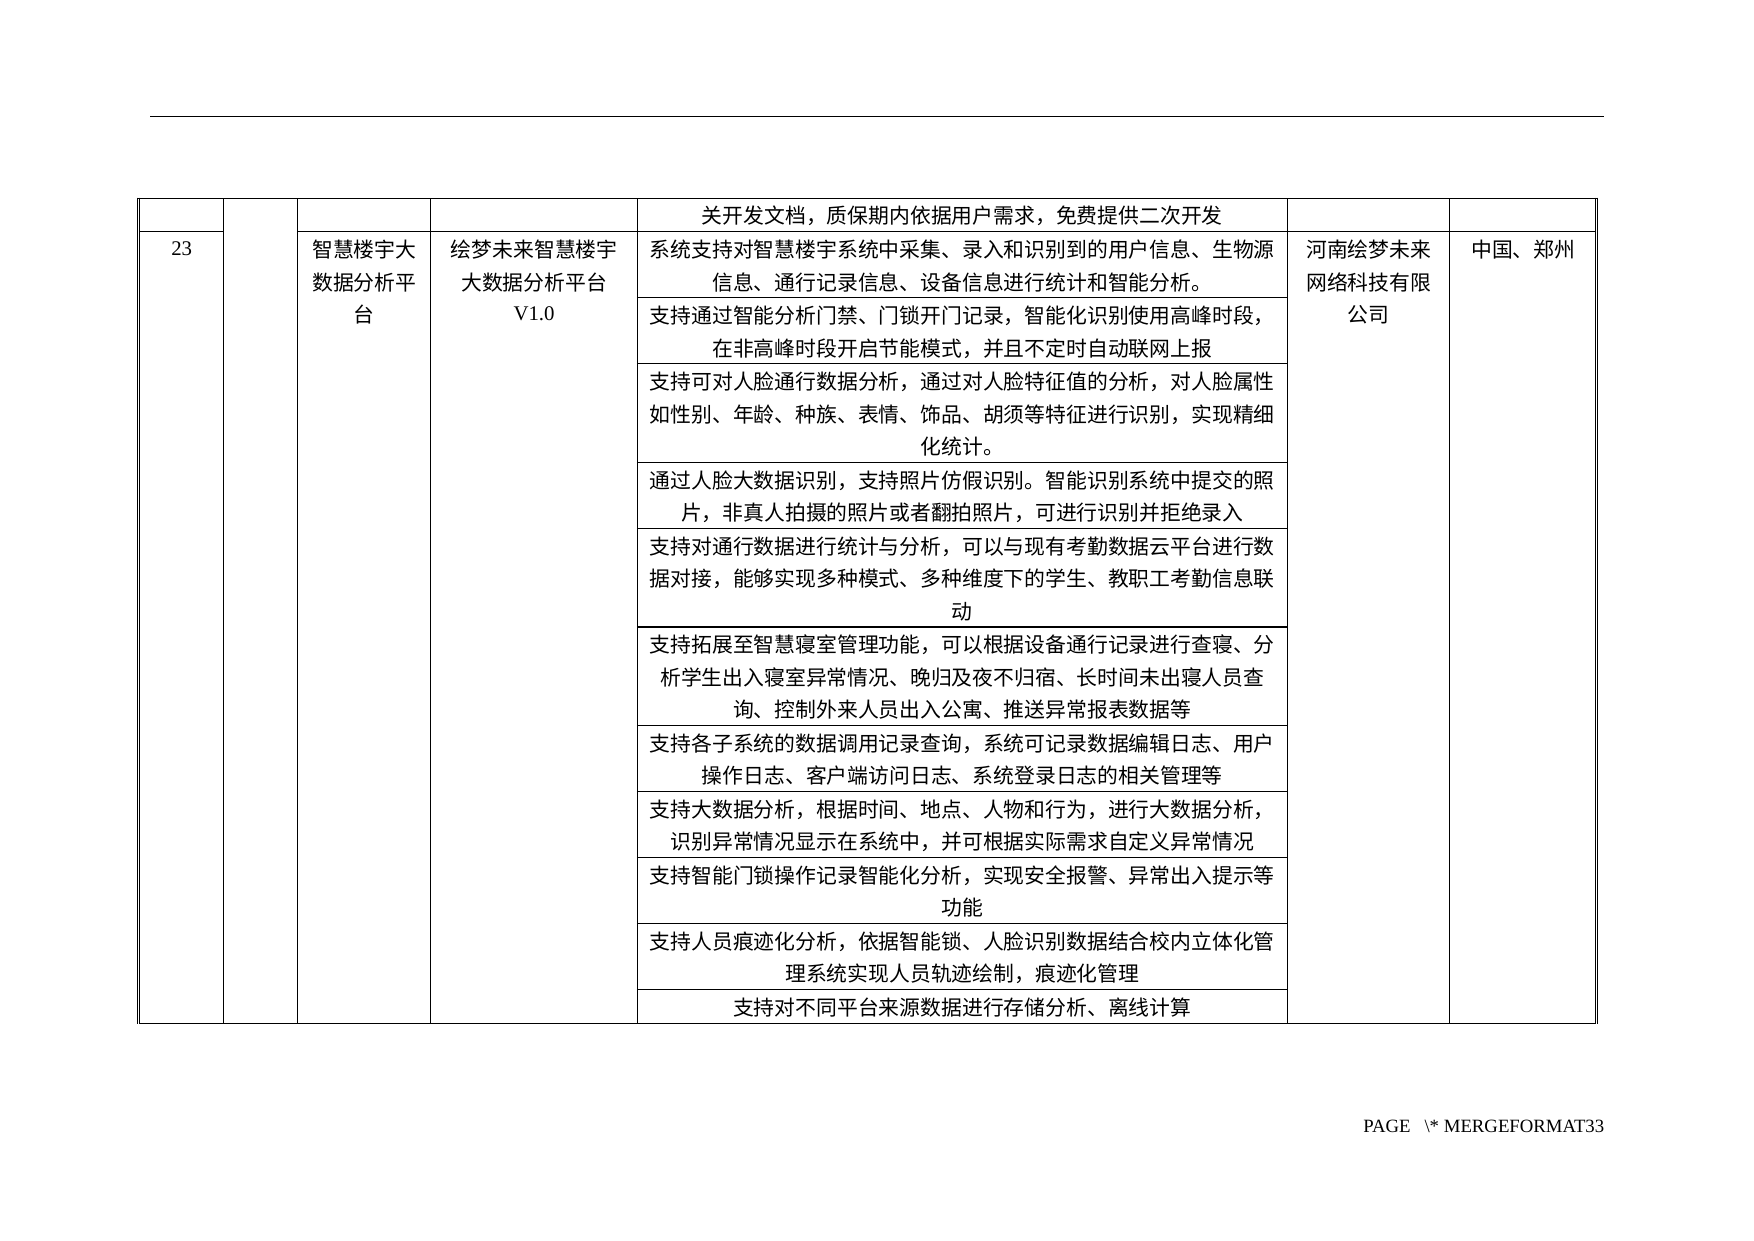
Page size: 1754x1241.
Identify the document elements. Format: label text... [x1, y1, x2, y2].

table_cell 智慧楼宇大数据分析平台 [298, 232, 430, 1023]
table_cell 支持对通行数据进行统计与分析，可以与现有考勤数据云平台进行数据对接，能够实现多种模式、多种维度下的学生、教职工考勤信息联动 [638, 529, 1287, 626]
table_cell 支持通过智能分析门禁、门锁开门记录，智能化识别使用高峰时段，在非高峰时段开启节能模式，并且不定时自动联网上报 [638, 298, 1287, 363]
table_cell 支持智能门锁操作记录智能化分析，实现安全报警、异常出入提示等功能 [638, 858, 1287, 923]
table_cell 系统支持对智慧楼宇系统中采集、录入和识别到的用户信息、生物源信息、通行记录信息、设备信息进行统计和智能分析。 [638, 232, 1287, 297]
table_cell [638, 199, 1287, 231]
table_cell 23 [140, 232, 223, 1023]
table_cell 支持各子系统的数据调用记录查询，系统可记录数据编辑日志、用户操作日志、客户端访问日志、系统登录日志的相关管理等 [638, 726, 1287, 791]
table_cell 中国、郑州 [1450, 232, 1595, 1023]
table_cell 河南绘梦未来网络科技有限公司 [1288, 232, 1449, 1023]
table_cell 绘梦未来智慧楼宇大数据分析平台V1.0 [431, 232, 637, 1023]
table_cell 通过人脸大数据识别，支持照片仿假识别。智能识别系统中提交的照片，非真人拍摄的照片或者翻拍照片，可进行识别并拒绝录入 [638, 463, 1287, 528]
table_cell 支持对不同平台来源数据进行存储分析、离线计算 [638, 990, 1287, 1023]
table_cell 支持大数据分析，根据时间、地点、人物和行为，进行大数据分析，识别异常情况显示在系统中，并可根据实际需求自定义异常情况 [638, 792, 1287, 857]
table_cell 支持可对人脸通行数据分析，通过对人脸特征值的分析，对人脸属性如性别、年龄、种族、表情、饰品、胡须等特征进行识别，实现精细化统计。 [638, 364, 1287, 462]
table_cell 支持人员痕迹化分析，依据智能锁、人脸识别数据结合校内立体化管理系统实现人员轨迹绘制，痕迹化管理 [638, 924, 1287, 989]
table_cell 支持拓展至智慧寝室管理功能，可以根据设备通行记录进行查寝、分析学生出入寝室异常情况、晚归及夜不归宿、长时间未出寝人员查询、控制外来人员出入公寓、推送异常报表数据等 [638, 628, 1287, 725]
